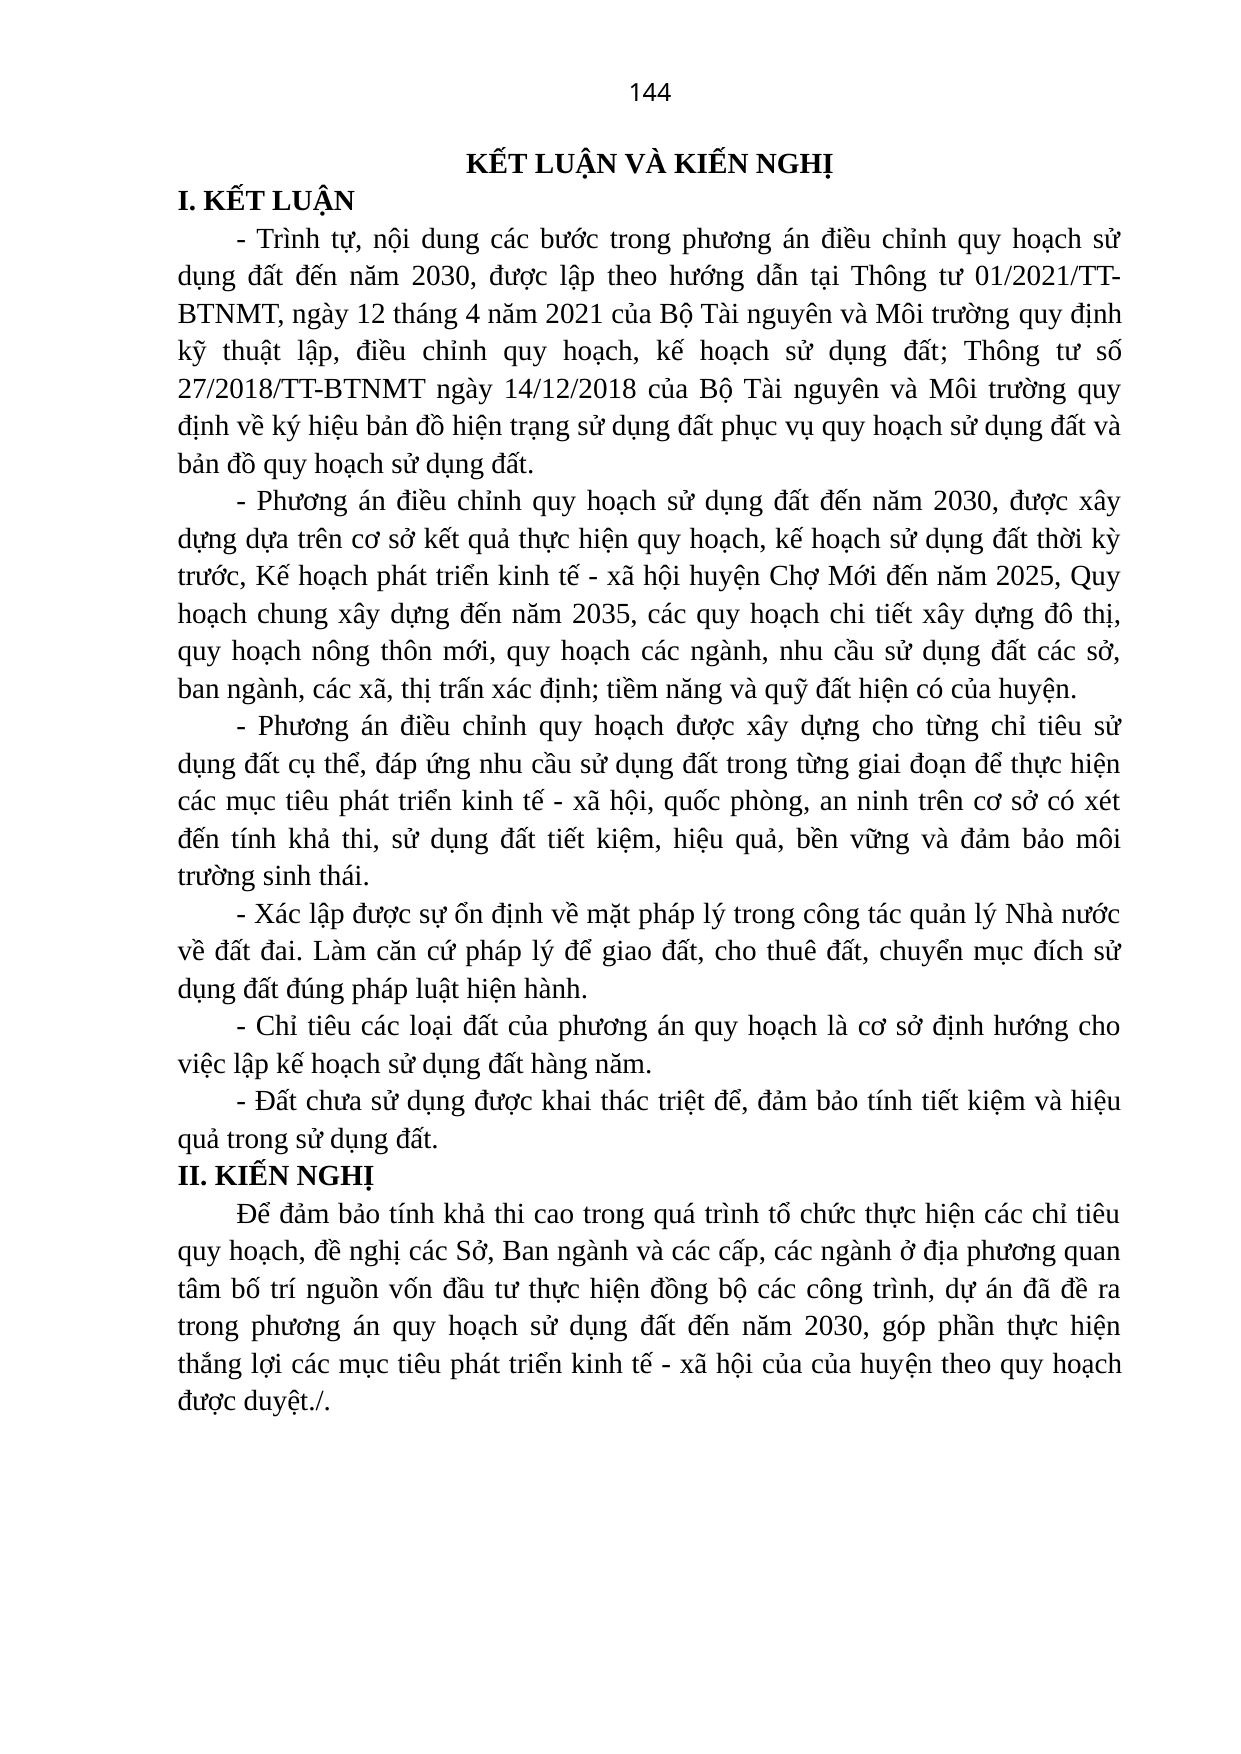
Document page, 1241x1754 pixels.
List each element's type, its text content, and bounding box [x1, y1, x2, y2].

subtitle KẾT LUẬN VÀ KIẾN NGHỊ [177, 143, 1122, 181]
text Để đảm bảo tính khả thi cao trong quá trình tổ chức thực hiện các chỉ tiêu quy hoạch, đề nghị các Sở, Ban ngành và các cấp, các ngành ở địa phương quan tâm bố trí nguồn vốn đầu tư thực hiện đồng bộ các công trình, dự án đã đề ra trong phương án quy hoạch sử dụng đất đến năm 2030, góp phần thực hiện thắng lợi các mục tiêu phát triển kinh tế - xã hội của của huyện theo quy hoạch được duyệt./. [177, 1193, 1122, 1418]
text - Xác lập được sự ổn định về mặt pháp lý trong công tác quản lý Nhà nước về đất đai. Làm căn cứ pháp lý để giao đất, cho thuê đất, chuyển mục đích sử dụng đất đúng pháp luật hiện hành. [177, 893, 1122, 1006]
text - Đất chưa sử dụng được khai thác triệt để, đảm bảo tính tiết kiệm và hiệu quả trong sử dụng đất. [177, 1081, 1122, 1156]
text - Phương án điều chỉnh quy hoạch sử dụng đất đến năm 2030, được xây dựng dựa trên cơ sở kết quả thực hiện quy hoạch, kế hoạch sử dụng đất thời kỳ trước, Kế hoạch phát triển kinh tế - xã hội huyện Chợ Mới đến năm 2025, Quy hoạch chung xây dựng đến năm 2035, các quy hoạch chi tiết xây dựng đô thị, quy hoạch nông thôn mới, quy hoạch các ngành, nhu cầu sử dụng đất các sở, ban ngành, các xã, thị trấn xác định; tiềm năng và quỹ đất hiện có của huyện. [177, 481, 1122, 706]
subtitle I. KẾT LUẬN [177, 181, 1122, 218]
text - Trình tự, nội dung các bước trong phương án điều chỉnh quy hoạch sử dụng đất đến năm 2030, được lập theo hướng dẫn tại Thông tư 01/2021/TT-BTNMT, ngày 12 tháng 4 năm 2021 của Bộ Tài nguyên và Môi trường quy định kỹ thuật lập, điều chỉnh quy hoạch, kế hoạch sử dụng đất; Thông tư số 27/2018/TT-BTNMT ngày 14/12/2018 của Bộ Tài nguyên và Môi trường quy định về ký hiệu bản đồ hiện trạng sử dụng đất phục vụ quy hoạch sử dụng đất và bản đồ quy hoạch sử dụng đất. [177, 218, 1122, 481]
subtitle II. KIẾN NGHỊ [177, 1156, 1122, 1193]
text - Chỉ tiêu các loại đất của phương án quy hoạch là cơ sở định hướng cho việc lập kế hoạch sử dụng đất hàng năm. [177, 1006, 1122, 1081]
text - Phương án điều chỉnh quy hoạch được xây dựng cho từng chỉ tiêu sử dụng đất cụ thể, đáp ứng nhu cầu sử dụng đất trong từng giai đoạn để thực hiện các mục tiêu phát triển kinh tế - xã hội, quốc phòng, an ninh trên cơ sở có xét đến tính khả thi, sử dụng đất tiết kiệm, hiệu quả, bền vững và đảm bảo môi trường sinh thái. [177, 706, 1122, 893]
